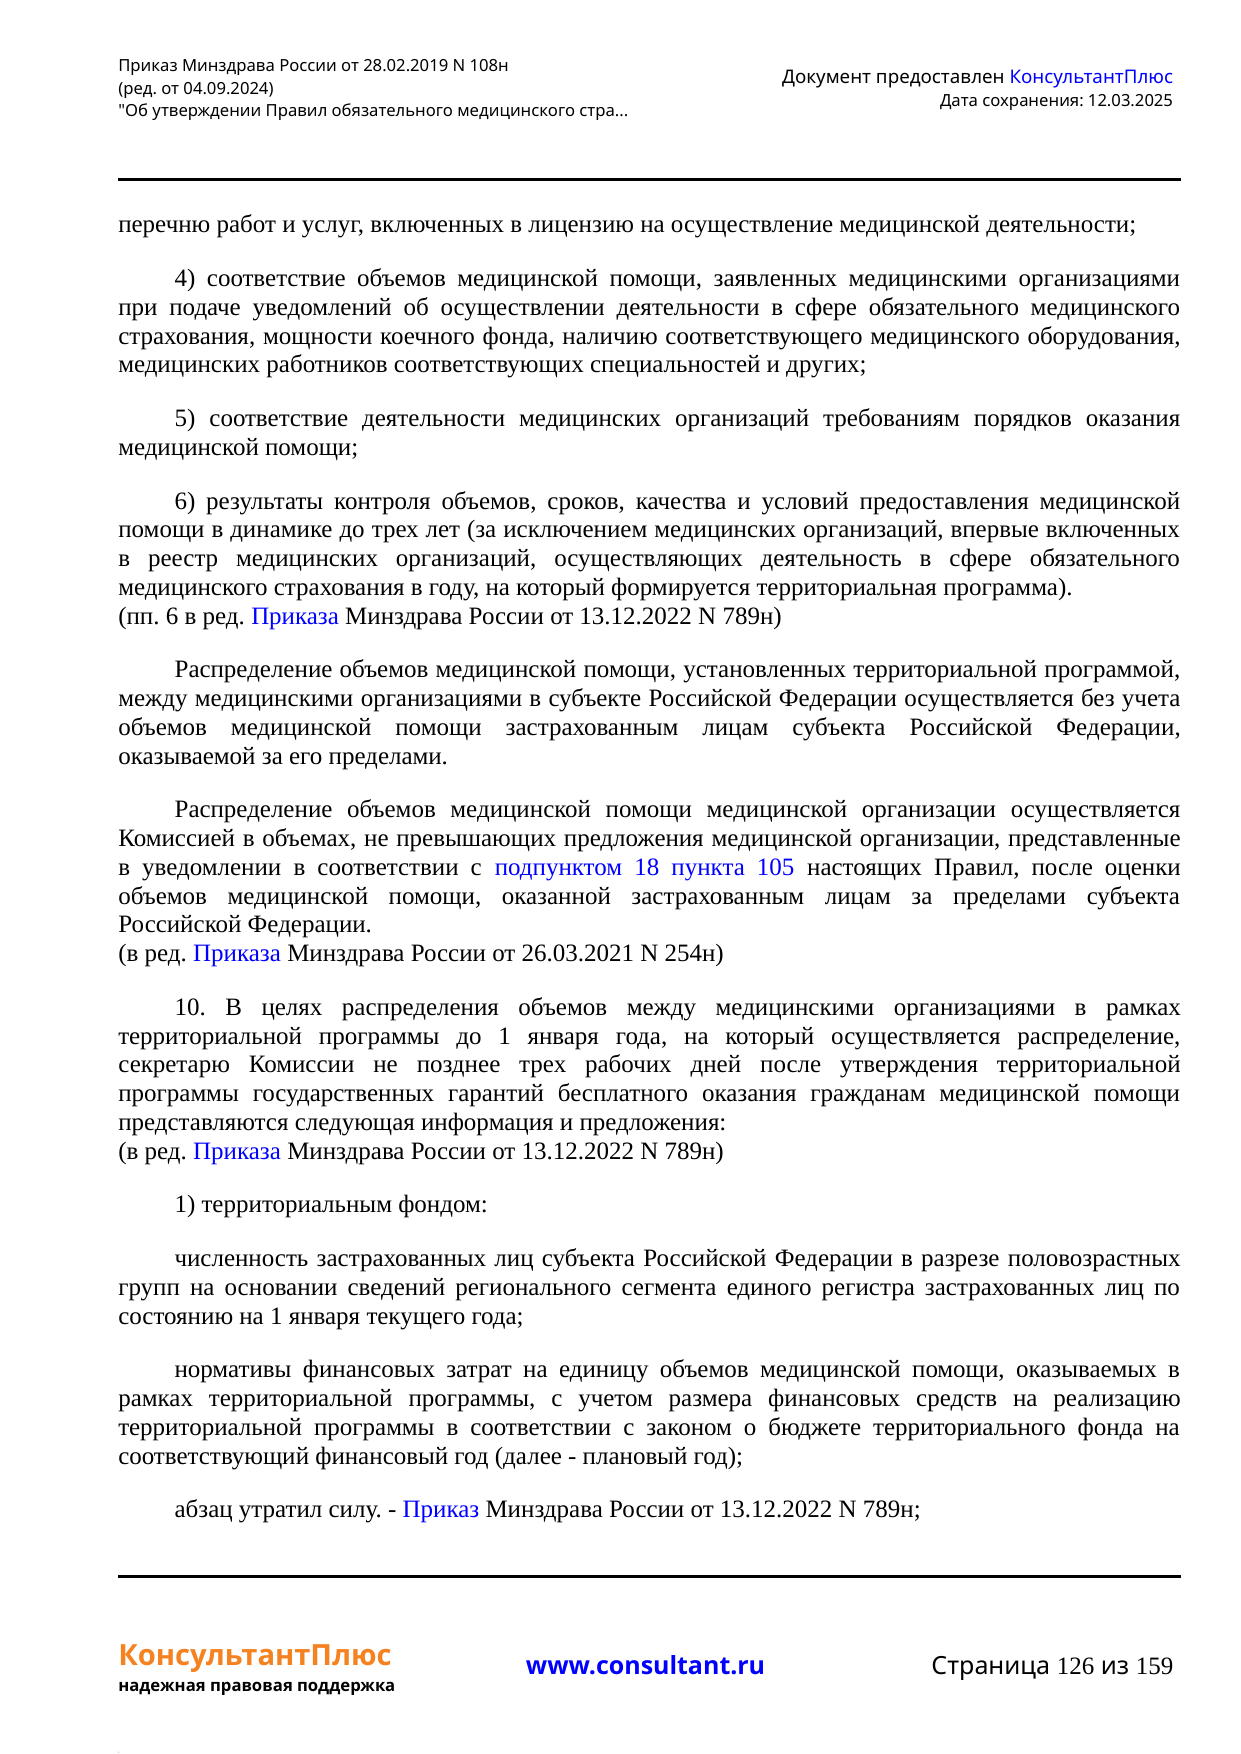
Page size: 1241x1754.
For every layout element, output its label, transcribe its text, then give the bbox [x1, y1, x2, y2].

text 10. В целях распределения объемов между медицинскими организациями в рамках территориальной программы до 1 января года, на который осуществляется распределение, секретарю Комиссии не позднее трех рабочих дней после утверждения территориальной программы государственных гарантий бесплатного оказания гражданам медицинской помощи представляются следующая информация и предложения: [118, 992, 1181, 1136]
text 6) результаты контроля объемов, сроков, качества и условий предоставления медицинской помощи в динамике до трех лет (за исключением медицинских организаций, впервые включенных в реестр медицинских организаций, осуществляющих деятельность в сфере обязательного медицинского страхования в году, на который формируется территориальная программа). [118, 486, 1181, 601]
text Распределение объемов медицинской помощи медицинской организации осуществляется Комиссией в объемах, не превышающих предложения медицинской организации, представленные в уведомлении в соответствии с подпунктом 18 пункта 105 настоящих Правил, после оценки объемов медицинской помощи, оказанной застрахованным лицам за пределами субъекта Российской Федерации. [118, 794, 1181, 938]
text численность застрахованных лиц субъекта Российской Федерации в разрезе половозрастных групп на основании сведений регионального сегмента единого регистра застрахованных лиц по состоянию на 1 января текущего года; [118, 1243, 1181, 1329]
text Распределение объемов медицинской помощи, установленных территориальной программой, между медицинскими организациями в субъекте Российской Федерации осуществляется без учета объемов медицинской помощи застрахованным лицам субъекта Российской Федерации, оказываемой за его пределами. [118, 654, 1181, 769]
text (в ред. Приказа Минздрава России от 26.03.2021 N 254н) [118, 938, 1181, 967]
text 4) соответствие объемов медицинской помощи, заявленных медицинскими организациями при подаче уведомлений об осуществлении деятельности в сфере обязательного медицинского страхования, мощности коечного фонда, наличию соответствующего медицинского оборудования, медицинских работников соответствующих специальностей и других; [118, 263, 1181, 378]
text (пп. 6 в ред. Приказа Минздрава России от 13.12.2022 N 789н) [118, 601, 1181, 629]
text 1) территориальным фондом: [118, 1189, 1181, 1218]
text 5) соответствие деятельности медицинских организаций требованиям порядков оказания медицинской помощи; [118, 403, 1181, 461]
text (в ред. Приказа Минздрава России от 13.12.2022 N 789н) [118, 1136, 1181, 1164]
text нормативы финансовых затрат на единицу объемов медицинской помощи, оказываемых в рамках территориальной программы, с учетом размера финансовых средств на реализацию территориальной программы в соответствии с законом о бюджете территориального фонда на соответствующий финансовый год (далее - плановый год); [118, 1354, 1181, 1469]
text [118, 209, 1181, 238]
text абзац утратил силу. - Приказ Минздрава России от 13.12.2022 N 789н; [118, 1494, 1181, 1523]
